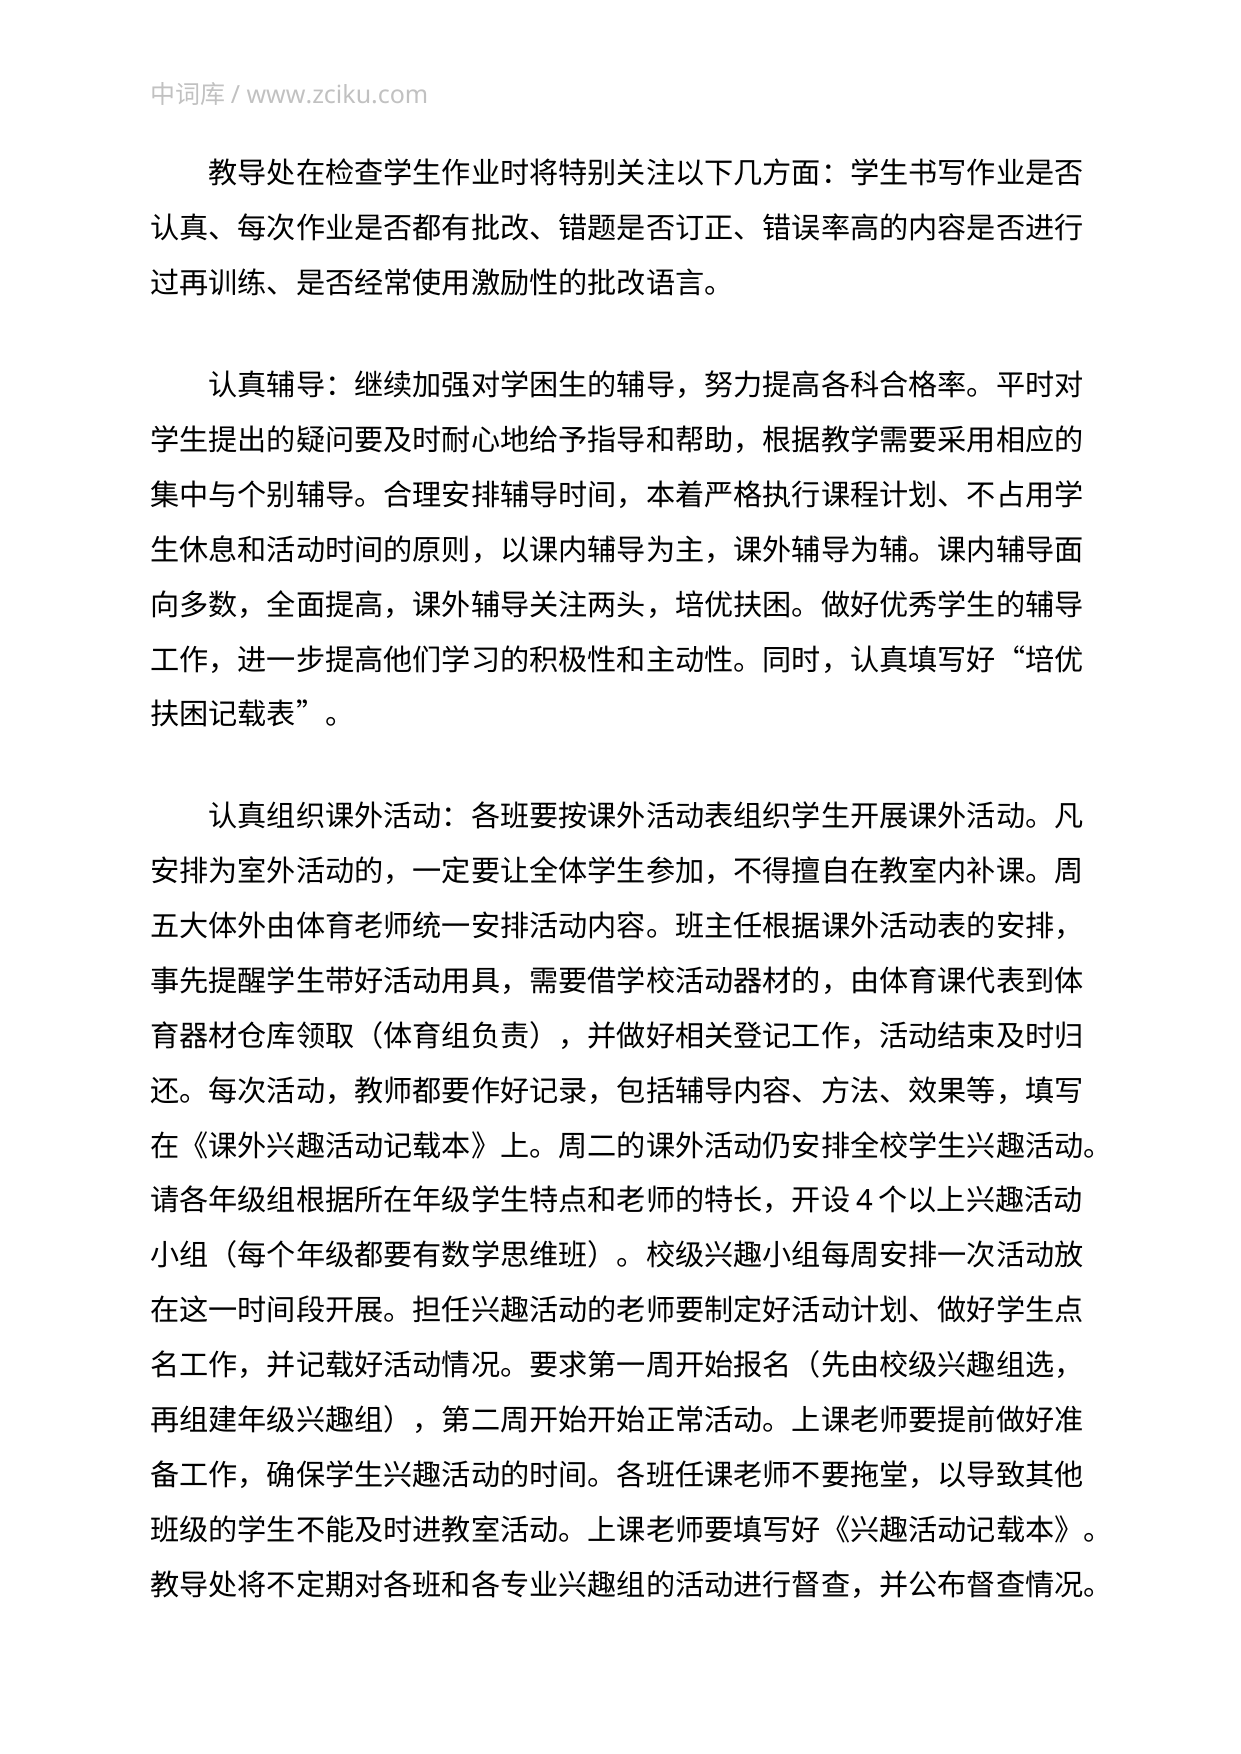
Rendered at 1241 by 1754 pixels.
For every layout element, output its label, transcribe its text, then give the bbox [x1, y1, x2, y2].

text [150, 793, 1090, 1604]
text 认真辅导：继续加强对学困生的辅导，努力提高各科合格率。平时对学生提出的疑问要及时耐心地给予指导和帮助，根据教学需要采用相应的集中与个别辅导。合理安排辅导时间，本着严格执行课程计划、不占用学生休息和活动时间的原则，以课内辅导为主，课外辅导为辅。课内辅导面向多数，全面提高，课外辅导关注两头，培优扶困。做好优秀学生的辅导工作，进一步提高他们学习的积极性和主动性。同时，认真填写好“培优扶困记载表”。 [150, 362, 1090, 733]
text 教导处在检查学生作业时将特别关注以下几方面：学生书写作业是否认真、每次作业是否都有批改、错题是否订正、错误率高的内容是否进行过再训练、是否经常使用激励性的批改语言。 [150, 150, 1090, 302]
